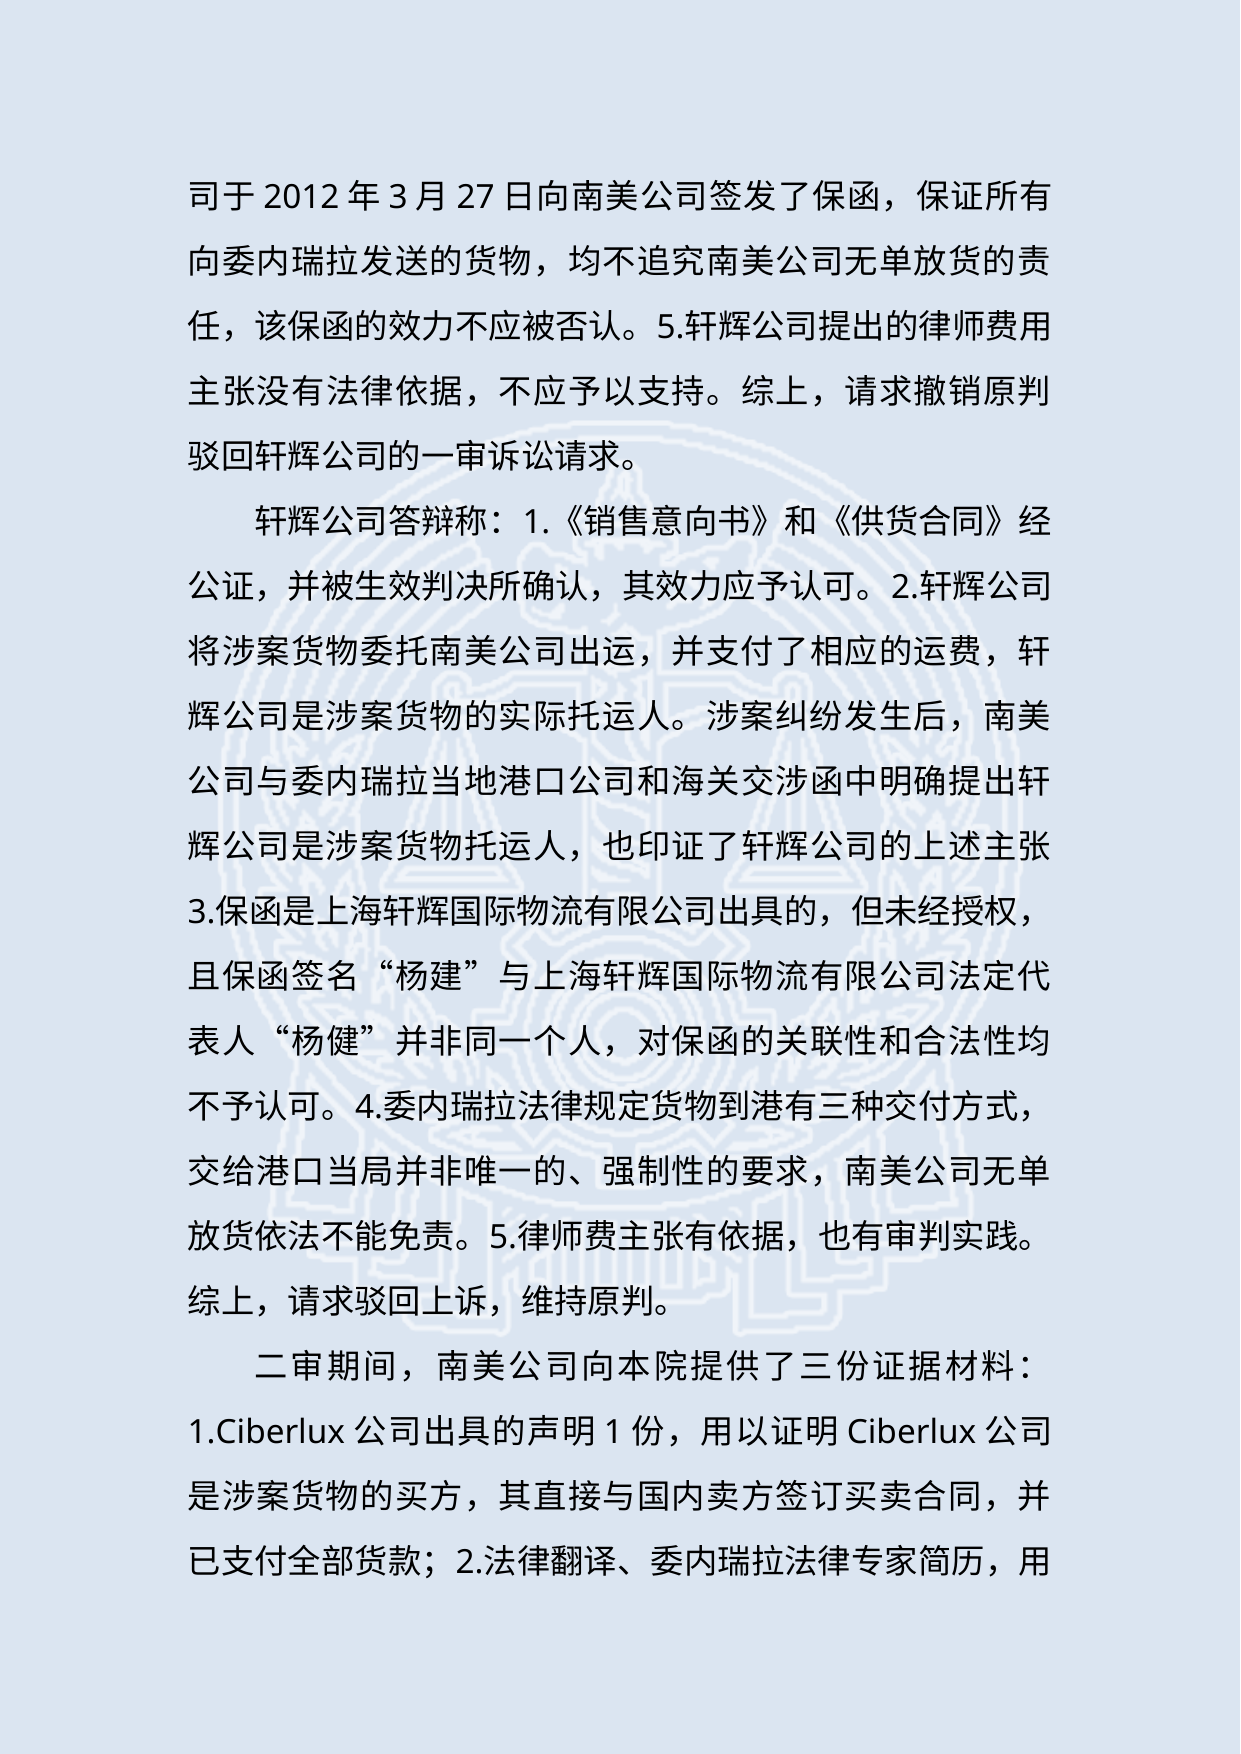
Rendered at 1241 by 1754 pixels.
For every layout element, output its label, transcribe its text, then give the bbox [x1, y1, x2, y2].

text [187, 162, 1053, 487]
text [187, 1332, 1053, 1592]
text 轩辉公司答辩称：1.《销售意向书》和《供货合同》经公证，并被生效判决所确认，其效力应予认可。2.轩辉公司将涉案货物委托南美公司出运，并支付了相应的运费，轩辉公司是涉案货物的实际托运人。涉案纠纷发生后，南美公司与委内瑞拉当地港口公司和海关交涉函中明确提出轩辉公司是涉案货物托运人，也印证了轩辉公司的上述主张。3.保函是上海轩辉国际物流有限公司出具的，但未经授权，且保函签名“杨建”与上海轩辉国际物流有限公司法定代表人“杨健”并非同一个人，对保函的关联性和合法性均不予认可。4.委内瑞拉法律规定货物到港有三种交付方式，交给港口当局并非唯一的、强制性的要求，南美公司无单放货依法不能免责。5.律师费主张有依据，也有审判实践。综上，请求驳回上诉，维持原判。 [187, 487, 1053, 1332]
